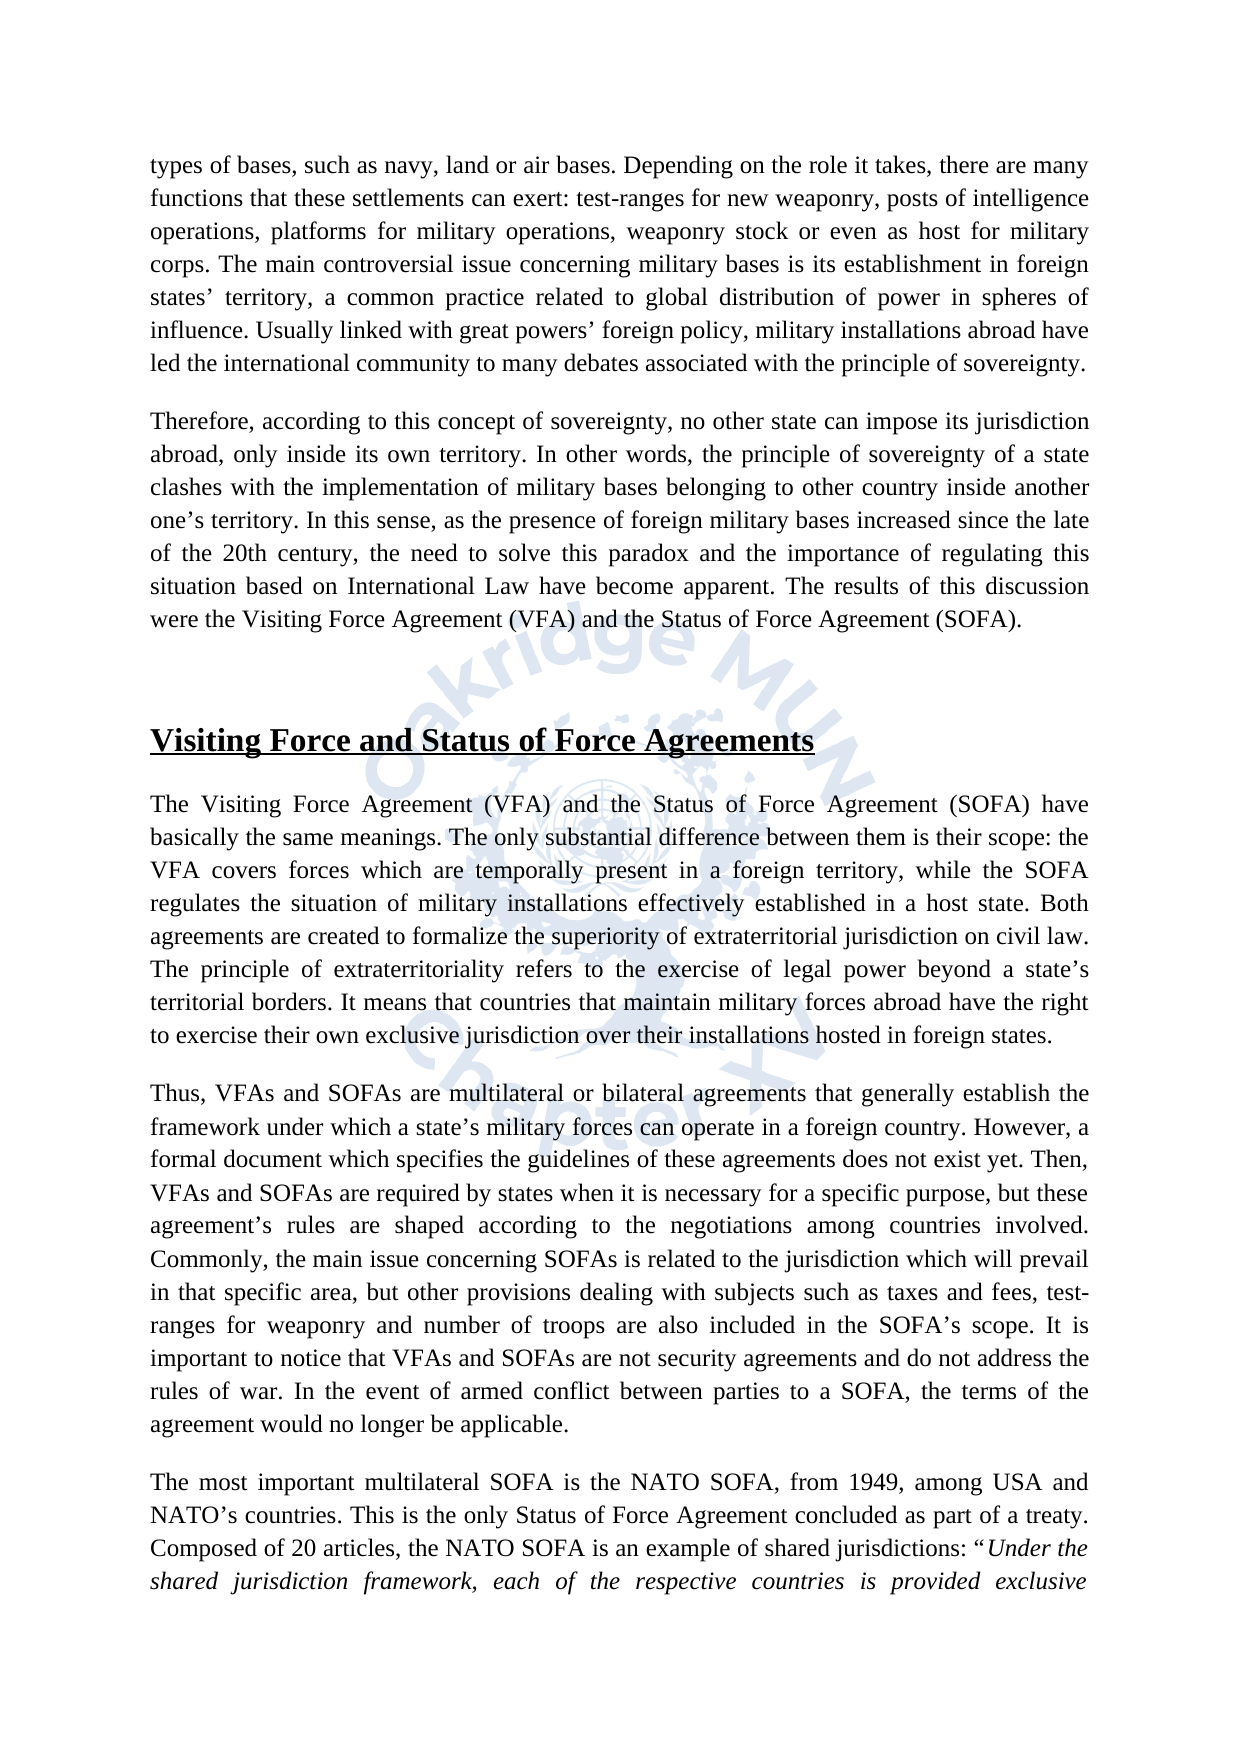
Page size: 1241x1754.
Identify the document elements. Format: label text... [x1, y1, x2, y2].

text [150, 150, 1090, 377]
text Visiting Force and Status of Force Agreements [150, 720, 1090, 759]
text Thus, VFAs and SOFAs are multilateral or bilateral agreements that generally establish the framework under which a state’s military forces can operate in a foreign country. However, a formal document which specifies the guidelines of these agreements does not exist yet. Then, VFAs and SOFAs are required by states when it is necessary for a specific purpose, but these agreement’s rules are shaped according to the negotiations among countries involved. Commonly, the main issue concerning SOFAs is related to the jurisdiction which will prevail in that specific area, but other provisions dealing with subjects such as taxes and fees, test-ranges for weaponry and number of troops are also included in the SOFA’s scope. It is important to notice that VFAs and SOFAs are not security agreements and do not address the rules of war. In the event of armed conflict between parties to a SOFA, the terms of the agreement would no longer be applicable. [150, 1078, 1090, 1437]
text Therefore, according to this concept of sovereignty, no other state can impose its jurisdiction abroad, only inside its own territory. In other words, the principle of sovereignty of a state clashes with the implementation of military bases belonging to other country inside another one’s territory. In this sense, as the presence of foreign military bases increased since the late of the 20th century, the need to solve this paradox and the importance of regulating this situation based on International Law have become apparent. The results of this discussion were the Visiting Force Agreement (VFA) and the Status of Force Agreement (SOFA). [150, 406, 1090, 633]
text The Visiting Force Agreement (VFA) and the Status of Force Agreement (SOFA) have basically the same meanings. The only substantial difference between them is their scope: the VFA covers forces which are temporally present in a foreign territory, while the SOFA regulates the situation of military installations effectively established in a host state. Both agreements are created to formalize the superiority of extraterritorial jurisdiction on civil law. The principle of extraterritoriality refers to the exercise of legal power beyond a state’s territorial borders. It means that countries that maintain military forces abroad have the right to exercise their own exclusive jurisdiction over their installations hosted in foreign states. [150, 789, 1090, 1049]
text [150, 1467, 1090, 1594]
